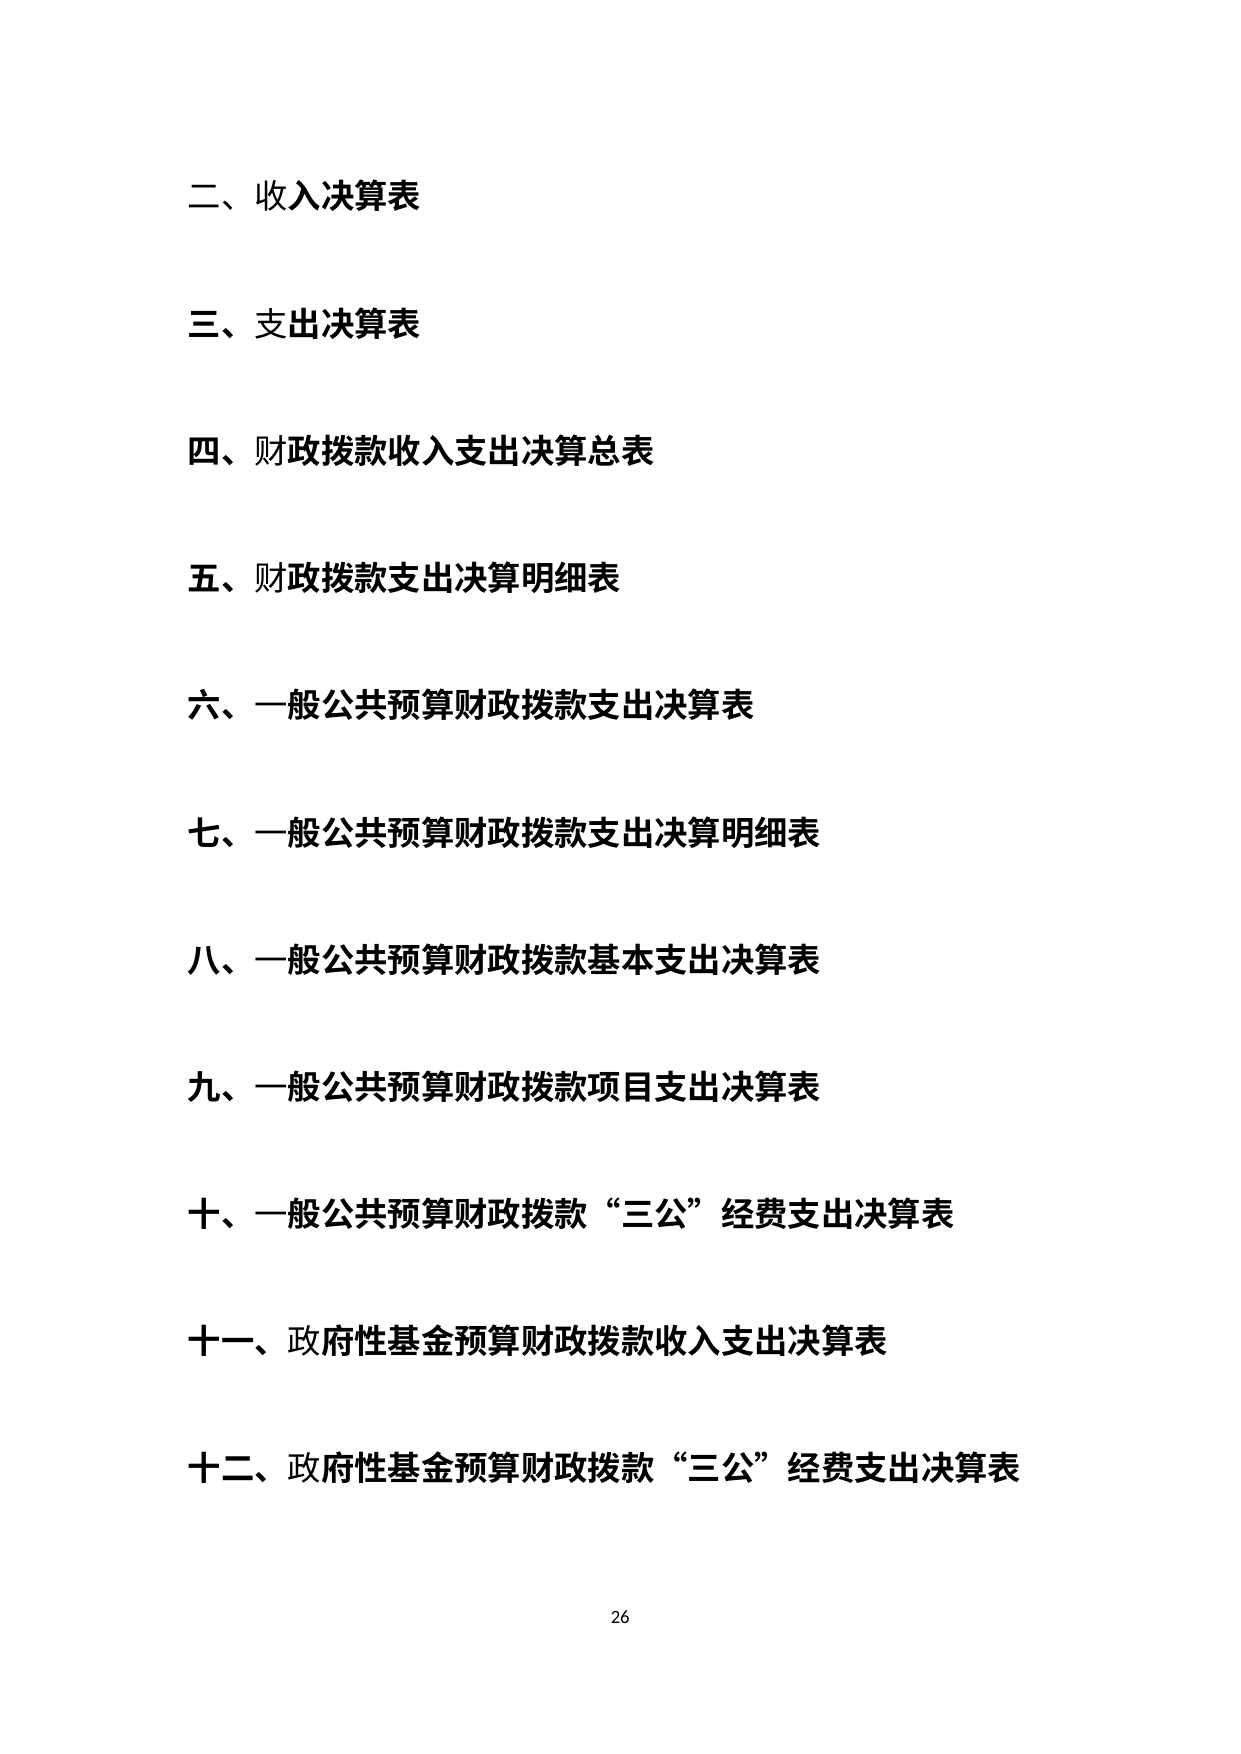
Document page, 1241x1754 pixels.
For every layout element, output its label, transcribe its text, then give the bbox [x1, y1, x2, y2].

subtitle 十、一般公共预算财政拨款“三公”经费支出决算表 [187, 1179, 1053, 1244]
subtitle 六、一般公共预算财政拨款支出决算表 [187, 671, 1053, 736]
subtitle 四、财政拨款收入支出决算总表 [187, 416, 1053, 481]
subtitle 三、支出决算表 [187, 289, 1053, 354]
subtitle 八、一般公共预算财政拨款基本支出决算表 [187, 925, 1053, 990]
subtitle 九、一般公共预算财政拨款项目支出决算表 [187, 1052, 1053, 1117]
subtitle 十一、政府性基金预算财政拨款收入支出决算表 [187, 1307, 1053, 1372]
subtitle 十二、政府性基金预算财政拨款“三公”经费支出决算表 [187, 1434, 1053, 1499]
subtitle 五、财政拨款支出决算明细表 [187, 543, 1053, 608]
subtitle 二、收入决算表 [187, 162, 1053, 227]
subtitle 七、一般公共预算财政拨款支出决算明细表 [187, 798, 1053, 863]
